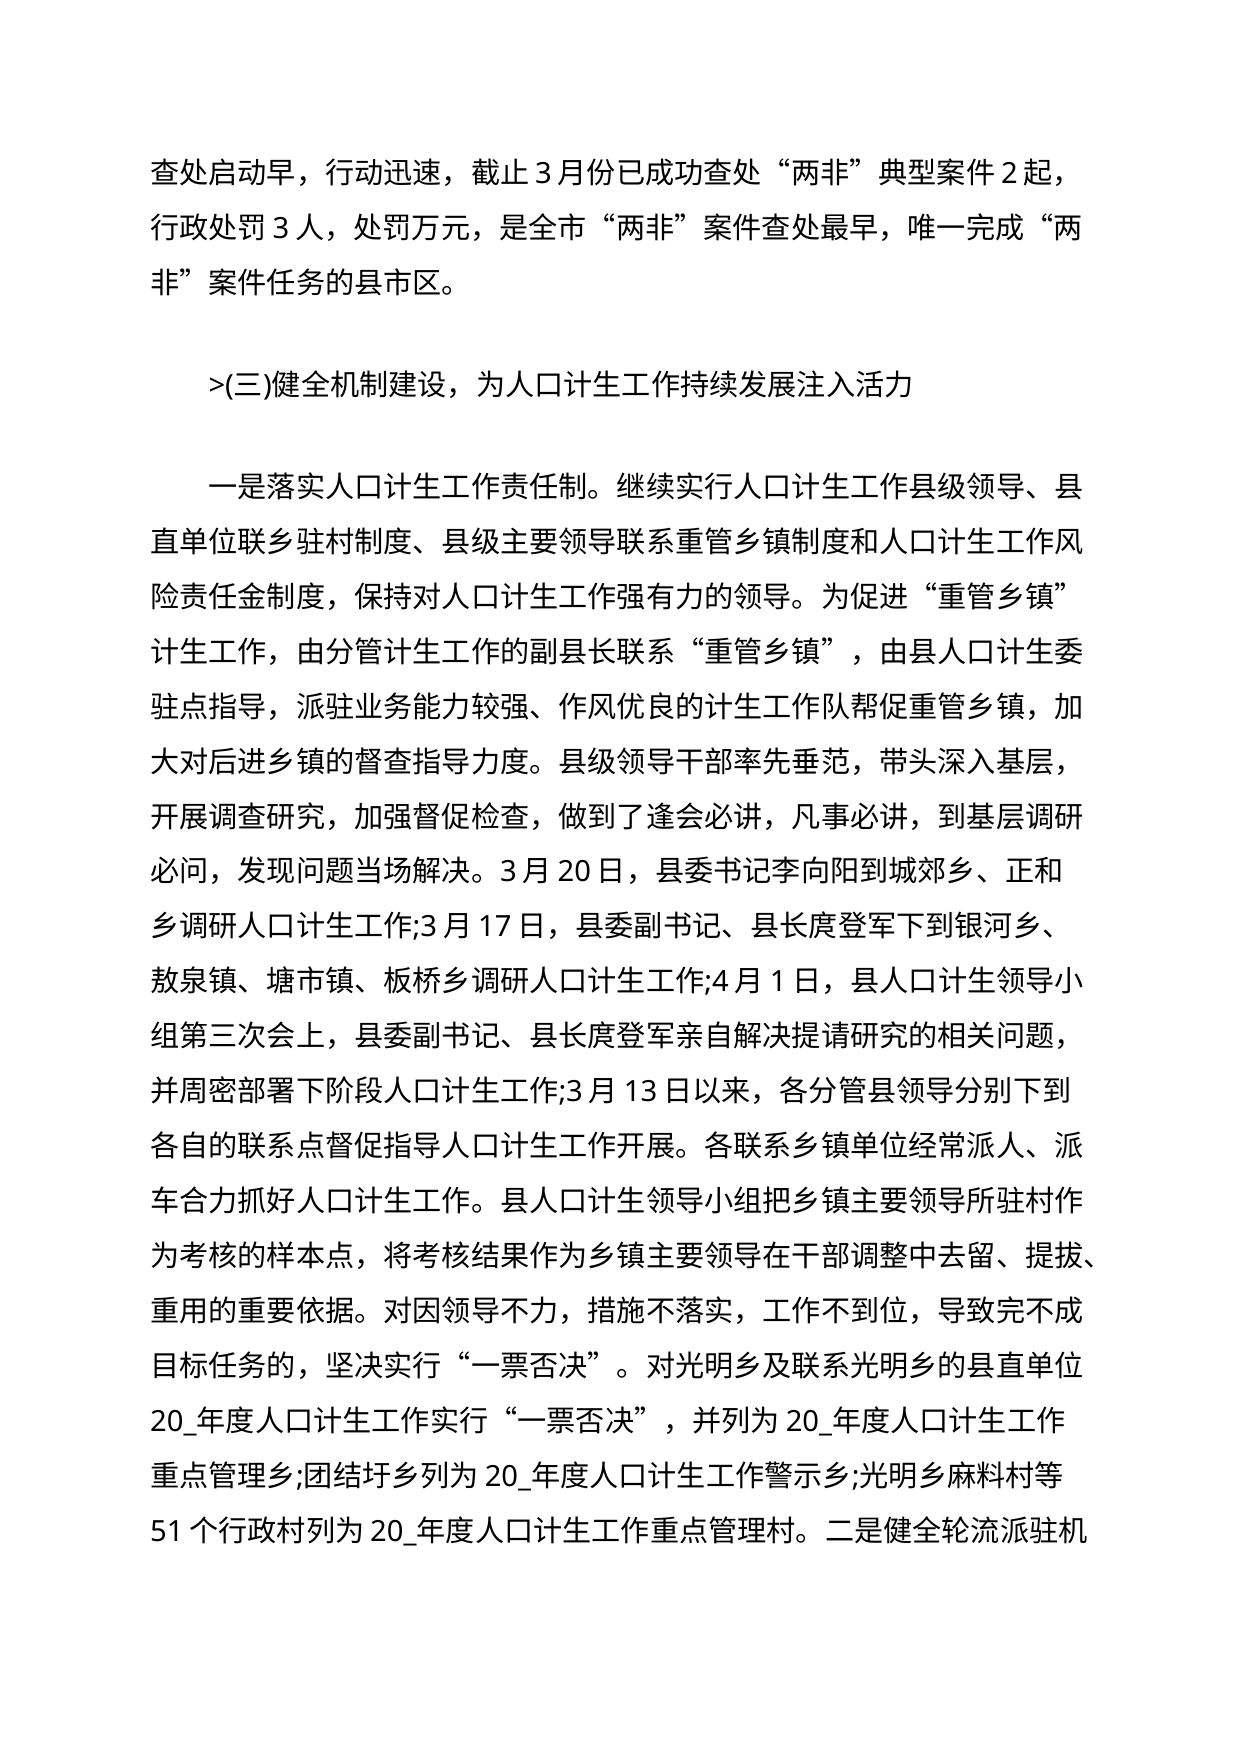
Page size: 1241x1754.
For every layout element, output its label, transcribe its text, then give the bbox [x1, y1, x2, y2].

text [150, 464, 1090, 1550]
text >(三)健全机制建设，为人口计生工作持续发展注入活力 [150, 362, 1090, 404]
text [150, 150, 1090, 302]
